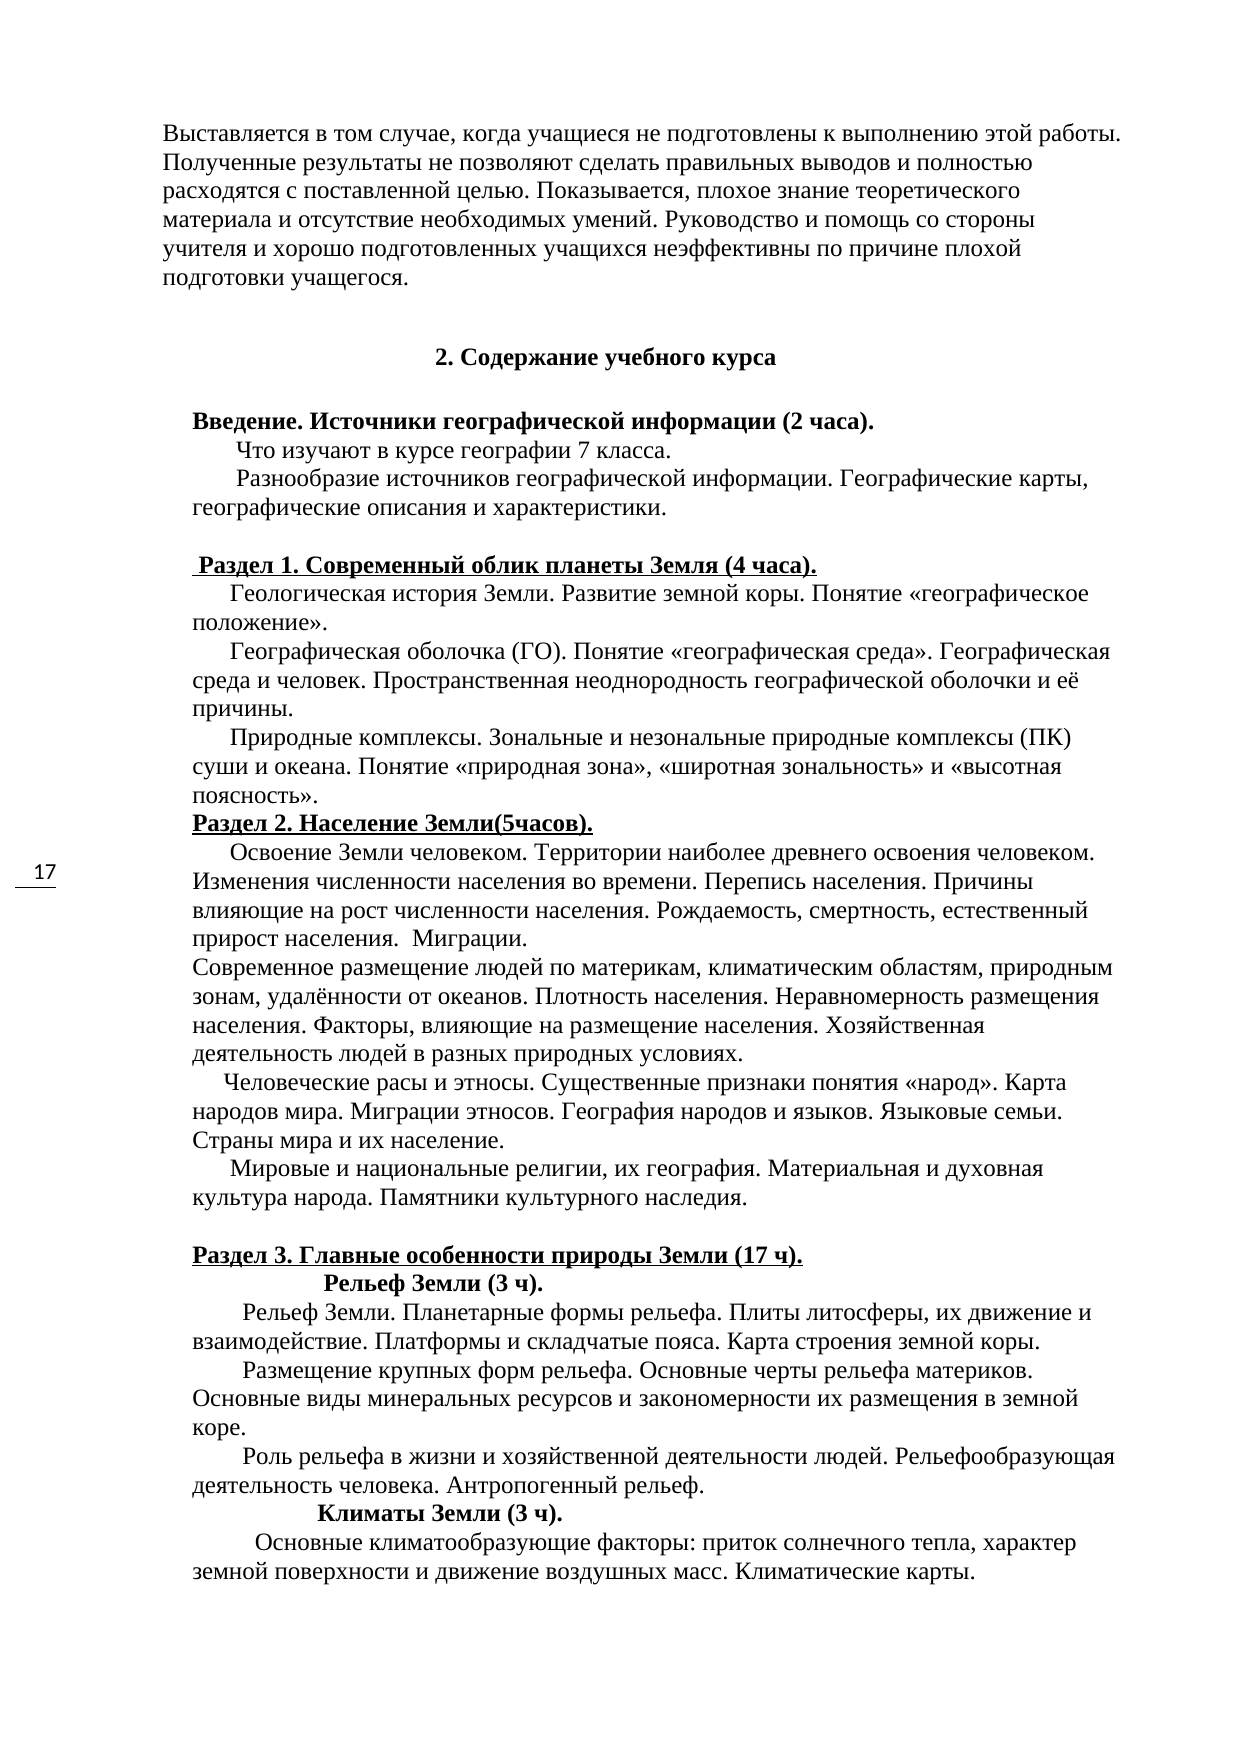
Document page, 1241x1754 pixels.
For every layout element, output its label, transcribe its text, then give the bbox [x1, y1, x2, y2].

text Что изучают в курсе географии 7 класса. [192, 435, 1122, 463]
text Геологическая история Земли. Развитие земной коры. Понятие «географическое положение». [192, 578, 1122, 636]
text Рельеф Земли. Планетарные формы рельефа. Плиты литосферы, их движение и взаимодействие. Платформы и складчатые пояса. Карта строения земной коры. [192, 1297, 1122, 1355]
text Географическая оболочка (ГО). Понятие «географическая среда». Географическая среда и человек. Пространственная неоднородность географической оболочки и её причины. [192, 636, 1122, 722]
text Размещение крупных форм рельефа. Основные черты рельефа материков. Основные виды минеральных ресурсов и закономерности их размещения в земной коре. [192, 1355, 1122, 1441]
text Раздел 3. Главные особенности природы Земли (17 ч). [192, 1240, 1122, 1268]
text Освоение Земли человеком. Территории наиболее древнего освоения человеком. Изменения численности населения во времени. Перепись населения. Причины влияющие на рост численности населения. Рождаемость, смертность, естественный прирост населения. Миграции. [192, 837, 1122, 952]
text Выставляется в том случае, когда учащиеся не подготовлены к выполнению этой работы. Полученные результаты не позволяют сделать правильных выводов и полностью расходятся с поставленной целью. Показывается, плохое знание теоретического материала и отсутствие необходимых умений. Руководство и помощь со стороны учителя и хорошо подготовленных учащихся неэффективны по причине плохой подготовки учащегося. [162, 118, 1122, 291]
text Современное размещение людей по материкам, климатическим областям, природным зонам, удалённости от океанов. Плотность населения. Неравномерность размещения населения. Факторы, влияющие на размещение населения. Хозяйственная деятельность людей в разных природных условиях. [192, 952, 1122, 1067]
text Природные комплексы. Зональные и незональные природные комплексы (ПК) суши и океана. Понятие «природная зона», «широтная зональность» и «высотная поясность». [192, 722, 1122, 808]
text Рельеф Земли (3 ч). [192, 1268, 1122, 1297]
text Раздел 1. Современный облик планеты Земля (4 часа). [192, 550, 1122, 578]
text Раздел 2. Население Земли(5часов). [192, 808, 1122, 837]
text Разнообразие источников географической информации. Географические карты, географические описания и характеристики. [192, 463, 1122, 521]
text Человеческие расы и этносы. Существенные признаки понятия «народ». Карта народов мира. Миграции этносов. География народов и языков. Языковые семьи. Страны мира и их население. [192, 1067, 1122, 1153]
text Введение. Источники географической информации (2 часа). [192, 406, 1122, 435]
text Основные климатообразующие факторы: приток солнечного тепла, характер земной поверхности и движение воздушных масс. Климатические карты. [192, 1527, 1122, 1585]
text Мировые и национальные религии, их география. Материальная и духовная культура народа. Памятники культурного наследия. [192, 1153, 1122, 1211]
text Роль рельефа в жизни и хозяйственной деятельности людей. Рельефообразующая деятельность человека. Антропогенный рельеф. [192, 1441, 1122, 1498]
text Климаты Земли (3 ч). [192, 1498, 1122, 1527]
text 2. Содержание учебного курса [89, 342, 1122, 371]
